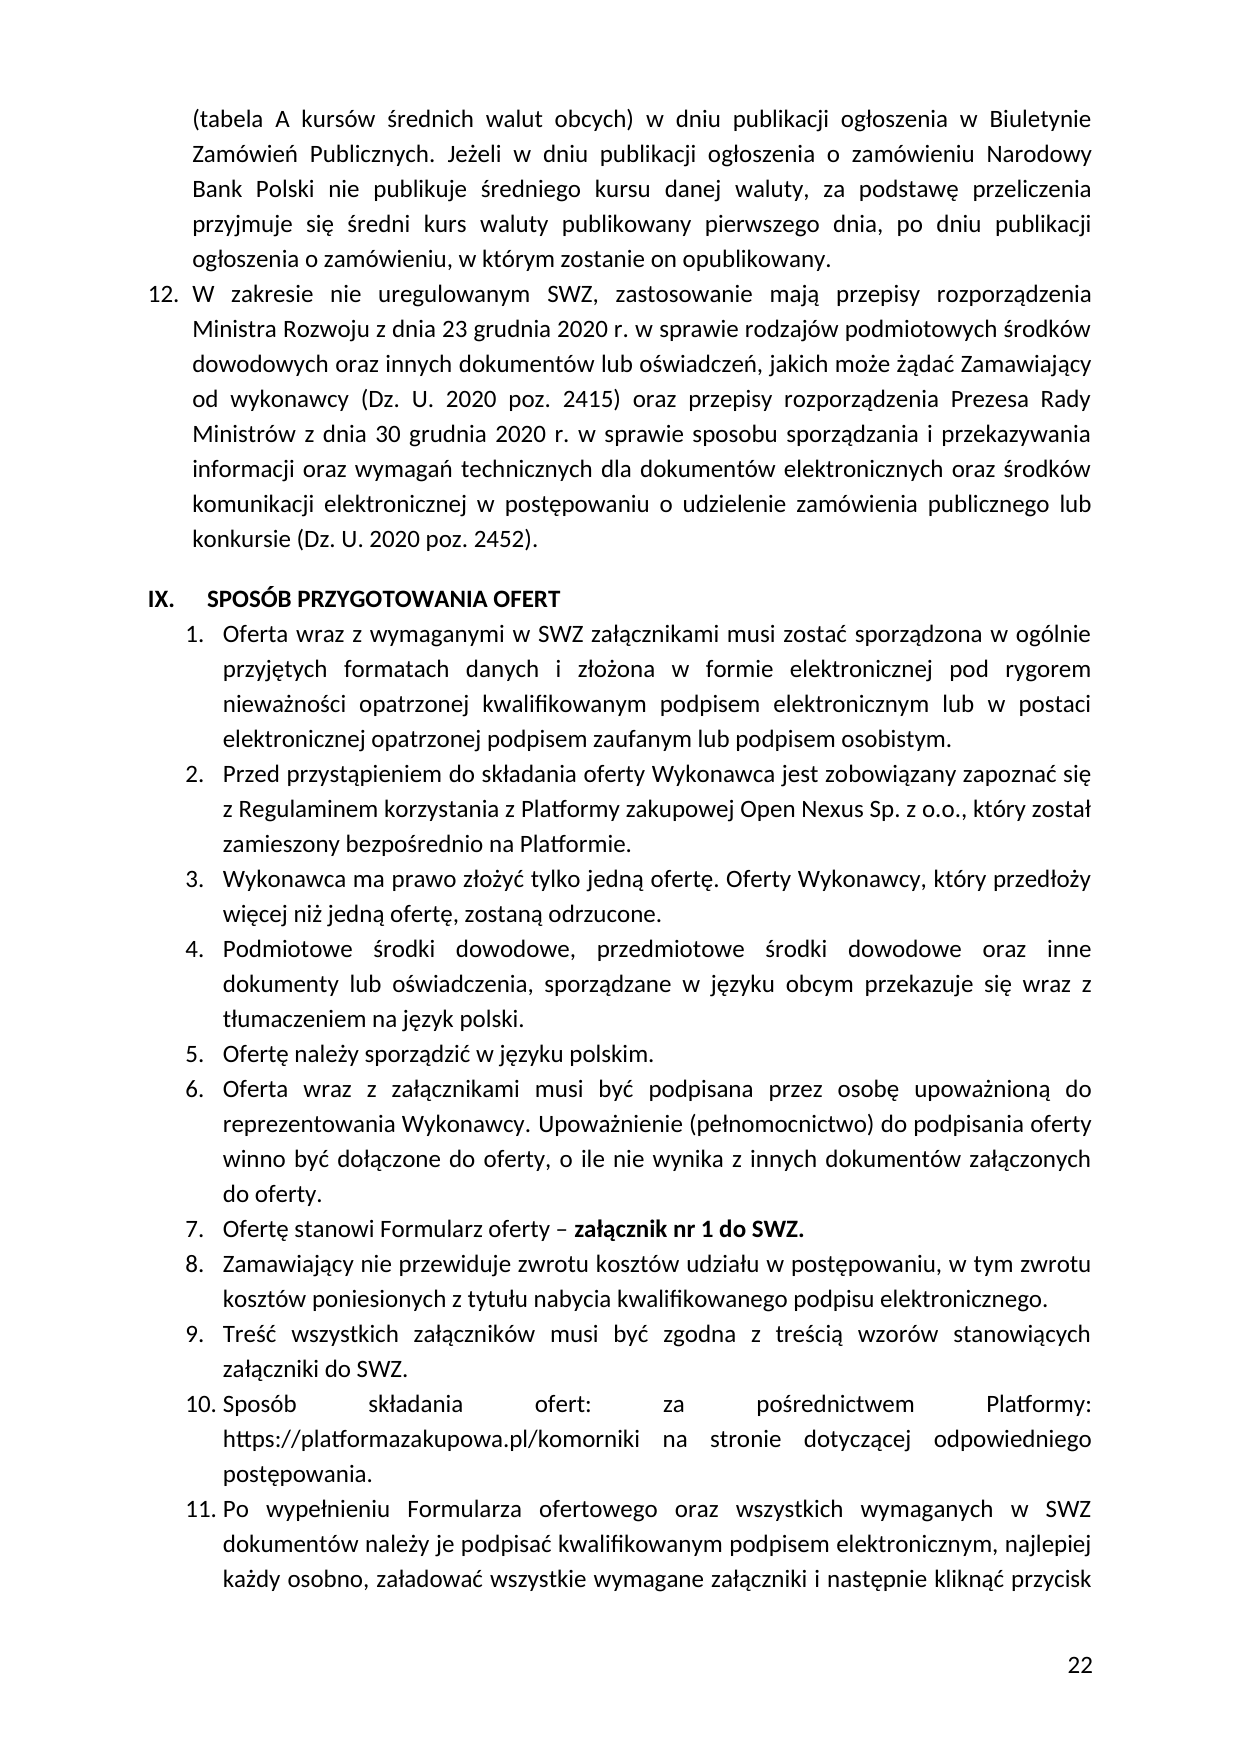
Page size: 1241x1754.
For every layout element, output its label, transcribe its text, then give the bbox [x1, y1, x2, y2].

list Ofertę stanowi Formularz oferty – załącznik nr 1 do SWZ. [185, 1213, 1093, 1244]
list Zamawiający nie przewiduje zwrotu kosztów udziału w postępowaniu, w tym zwrotu kosztów poniesionych z tytułu nabycia kwalifikowanego podpisu elektronicznego. [185, 1248, 1093, 1314]
list Sposób składania ofert: za pośrednictwem Platformy: https://platformazakupowa.pl/komorniki na stronie dotyczącej odpowiedniego postępowania. [185, 1388, 1093, 1489]
list Przed przystąpieniem do składania oferty Wykonawca jest zobowiązany zapoznać się z Regulaminem korzystania z Platformy zakupowej Open Nexus Sp. z o.o., który został zamieszony bezpośrednio na Platformie. [185, 758, 1093, 859]
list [148, 103, 1093, 274]
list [185, 1493, 1093, 1594]
list W zakresie nie uregulowanym SWZ, zastosowanie mają przepisy rozporządzenia Ministra Rozwoju z dnia 23 grudnia 2020 r. w sprawie rodzajów podmiotowych środków dowodowych oraz innych dokumentów lub oświadczeń, jakich może żądać Zamawiający od wykonawcy (Dz. U. 2020 poz. 2415) oraz przepisy rozporządzenia Prezesa Rady Ministrów z dnia 30 grudnia 2020 r. w sprawie sposobu sporządzania i przekazywania informacji oraz wymagań technicznych dla dokumentów elektronicznych oraz środków komunikacji elektronicznej w postępowaniu o udzielenie zamówienia publicznego lub konkursie (Dz. U. 2020 poz. 2452). [148, 278, 1093, 554]
list Treść wszystkich załączników musi być zgodna z treścią wzorów stanowiących załączniki do SWZ. [185, 1318, 1093, 1384]
list Oferta wraz z załącznikami musi być podpisana przez osobę upoważnioną do reprezentowania Wykonawcy. Upoważnienie (pełnomocnictwo) do podpisania oferty winno być dołączone do oferty, o ile nie wynika z innych dokumentów załączonych do oferty. [185, 1073, 1093, 1209]
list Podmiotowe środki dowodowe, przedmiotowe środki dowodowe oraz inne dokumenty lub oświadczenia, sporządzane w języku obcym przekazuje się wraz z tłumaczeniem na język polski. [185, 933, 1093, 1034]
list SPOSÓB PRZYGOTOWANIA OFERT [148, 583, 1093, 614]
list Ofertę należy sporządzić w języku polskim. [185, 1038, 1093, 1069]
list Wykonawca ma prawo złożyć tylko jedną ofertę. Oferty Wykonawcy, który przedłoży więcej niż jedną ofertę, zostaną odrzucone. [185, 863, 1093, 929]
list Oferta wraz z wymaganymi w SWZ załącznikami musi zostać sporządzona w ogólnie przyjętych formatach danych i złożona w formie elektronicznej pod rygorem nieważności opatrzonej kwalifikowanym podpisem elektronicznym lub w postaci elektronicznej opatrzonej podpisem zaufanym lub podpisem osobistym. [185, 618, 1093, 754]
